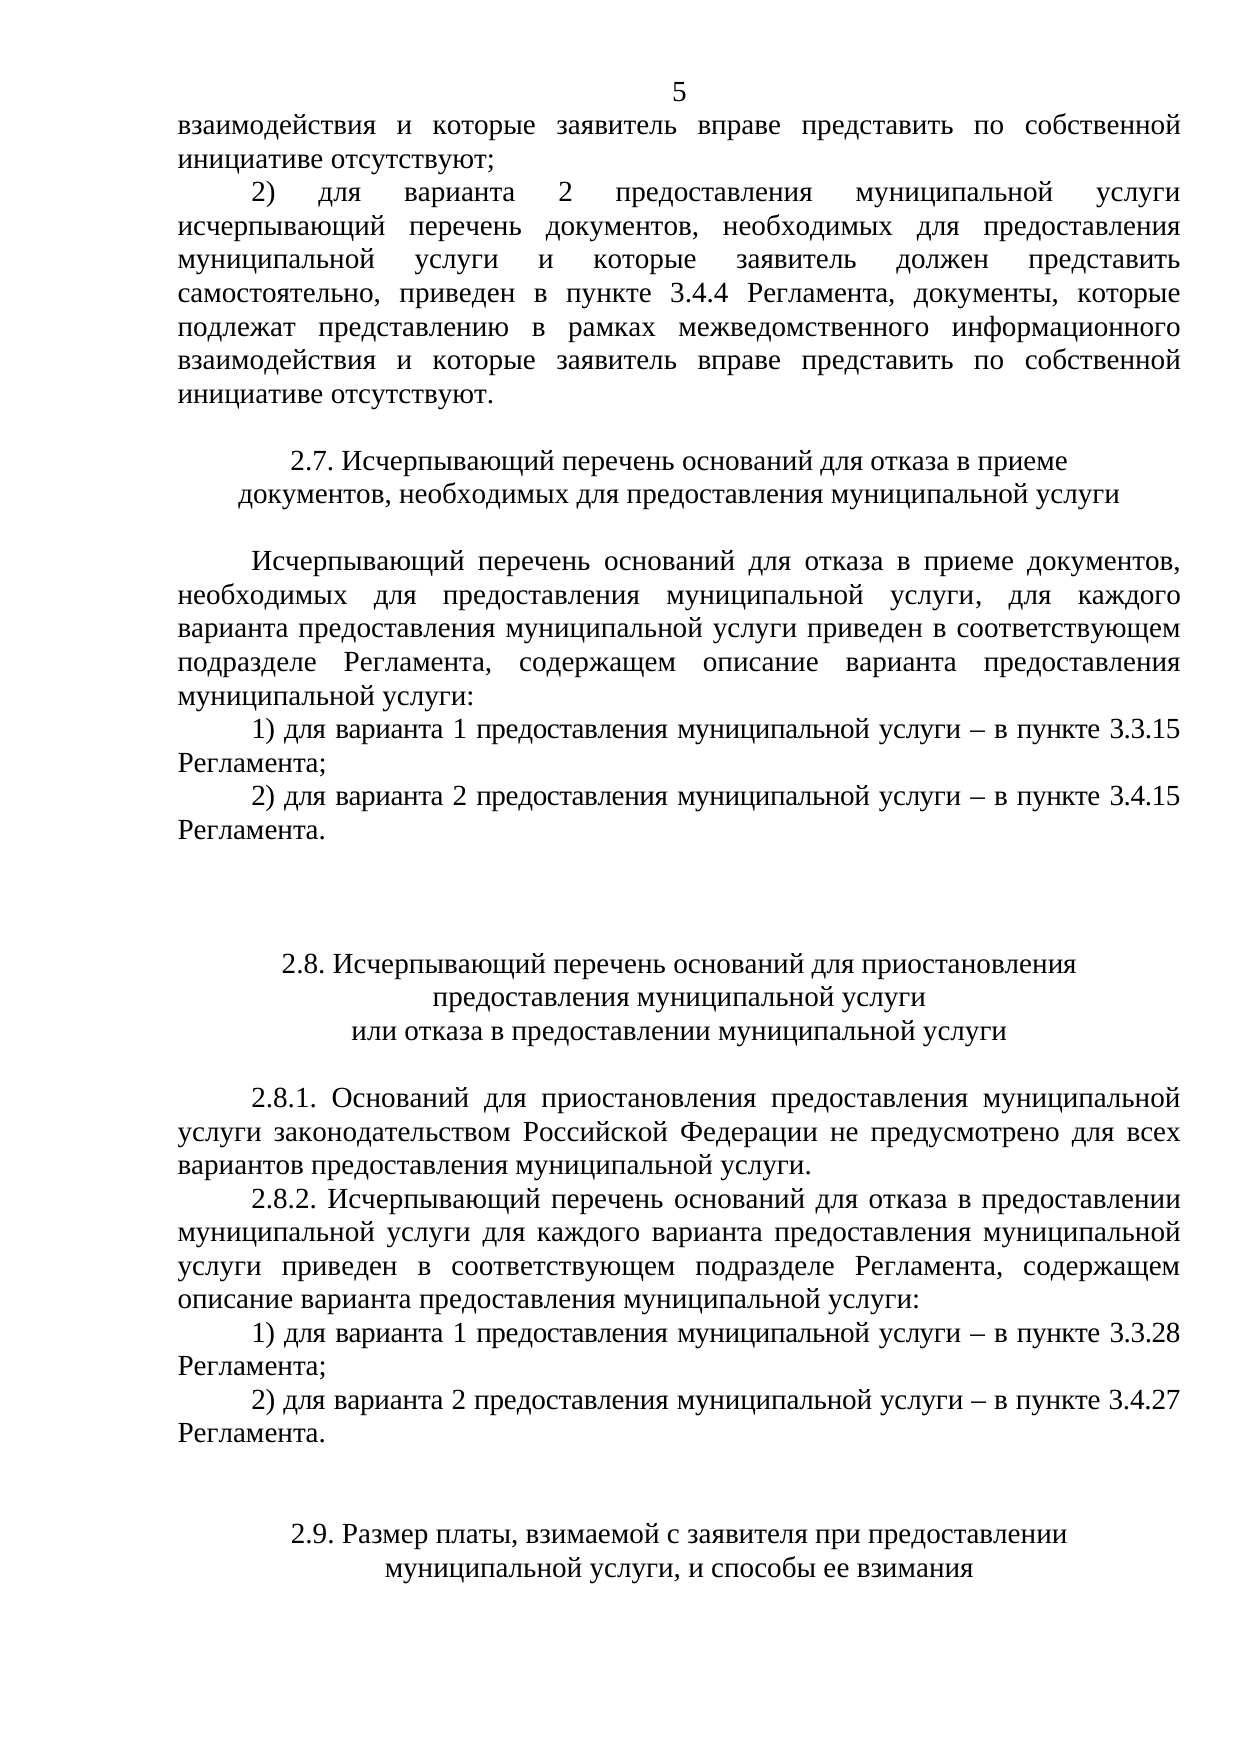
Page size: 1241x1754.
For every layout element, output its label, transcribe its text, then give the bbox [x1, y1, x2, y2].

text документов, необходимых для предоставления муниципальной услуги [177, 476, 1181, 510]
text 2.8.2. Исчерпывающий перечень оснований для отказа в предоставлении муниципальной услуги для каждого варианта предоставления муниципальной услуги приведен в соответствующем подразделе Регламента, содержащем описание варианта предоставления муниципальной услуги: [177, 1181, 1181, 1315]
text 1) для варианта 1 предоставления муниципальной услуги – в пункте 3.3.28 Регламента; [177, 1315, 1181, 1382]
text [177, 107, 1181, 174]
text 2.9. Размер платы, взимаемой с заявителя при предоставлении [177, 1516, 1181, 1550]
text муниципальной услуги, и способы ее взимания [177, 1550, 1181, 1583]
text или отказа в предоставлении муниципальной услуги [177, 1013, 1181, 1047]
text Исчерпывающий перечень оснований для отказа в приеме документов, необходимых для предоставления муниципальной услуги, для каждого варианта предоставления муниципальной услуги приведен в соответствующем подразделе Регламента, содержащем описание варианта предоставления муниципальной услуги: [177, 543, 1181, 711]
text предоставления муниципальной услуги [177, 979, 1181, 1013]
text 1) для варианта 1 предоставления муниципальной услуги – в пункте 3.3.15 Регламента; [177, 711, 1181, 778]
text 2) для варианта 2 предоставления муниципальной услуги – в пункте 3.4.27 Регламента. [177, 1382, 1181, 1449]
text 2) для варианта 2 предоставления муниципальной услуги исчерпывающий перечень документов, необходимых для предоставления муниципальной услуги и которые заявитель должен представить самостоятельно, приведен в пункте 3.4.4 Регламента, документы, которые подлежат представлению в рамках межведомственного информационного взаимодействия и которые заявитель вправе представить по собственной инициативе отсутствуют. [177, 174, 1181, 409]
text 2) для варианта 2 предоставления муниципальной услуги – в пункте 3.4.15 Регламента. [177, 778, 1181, 845]
text 2.7. Исчерпывающий перечень оснований для отказа в приеме [177, 443, 1181, 476]
text 2.8. Исчерпывающий перечень оснований для приостановления [177, 946, 1181, 979]
text 2.8.1. Оснований для приостановления предоставления муниципальной услуги законодательством Российской Федерации не предусмотрено для всех вариантов предоставления муниципальной услуги. [177, 1080, 1181, 1181]
